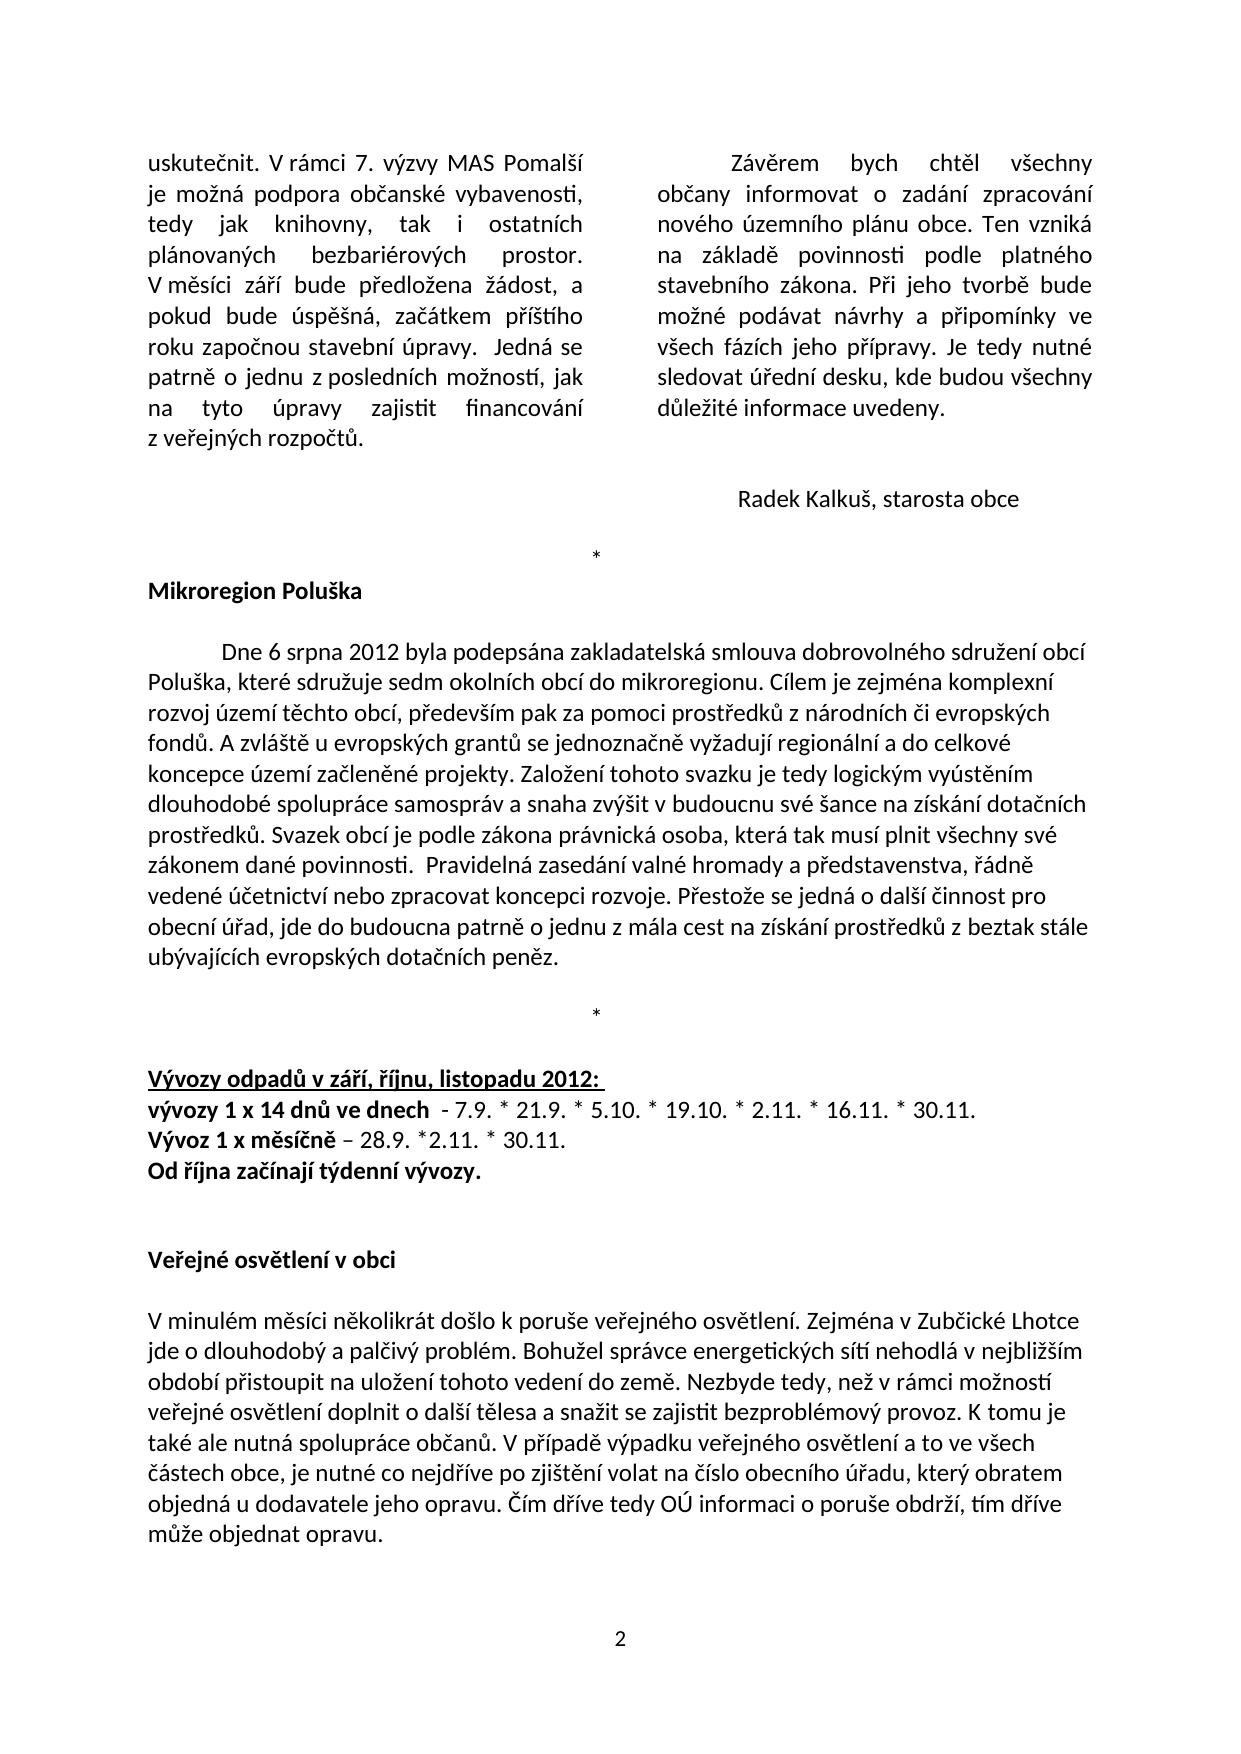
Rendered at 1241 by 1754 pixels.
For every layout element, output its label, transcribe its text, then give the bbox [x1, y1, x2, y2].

text Veřejné osvětlení v obci [148, 1244, 1093, 1274]
text Vývozy odpadů v září, říjnu, listopadu 2012: [148, 1063, 1093, 1094]
text Radek Kalkuš, starosta obce [148, 483, 1093, 514]
text Vývoz 1 x měsíčně – 28.9. *2.11. * 30.11. [148, 1124, 1093, 1155]
text * [148, 1002, 1093, 1033]
text vývozy 1 x 14 dnů ve dnech - 7.9. * 21.9. * 5.10. * 19.10. * 2.11. * 16.11. * 30.11. [148, 1094, 1093, 1124]
text Dne 6 srpna 2012 byla podepsána zakladatelská smlouva dobrovolného sdružení obcí Poluška, které sdružuje sedm okolních obcí do mikroregionu. Cílem je zejména komplexní rozvoj území těchto obcí, především pak za pomoci prostředků z národních či evropských fondů. A zvláště u evropských grantů se jednoznačně vyžadují regionální a do celkové koncepce území začleněné projekty. Založení tohoto svazku je tedy logickým vyústěním dlouhodobé spolupráce samospráv a snaha zvýšit v budoucnu své šance na získání dotačních prostředků. Svazek obcí je podle zákona právnická osoba, která tak musí plnit všechny své zákonem dané povinnosti. Pravidelná zasedání valné hromady a představenstva, řádně vedené účetnictví nebo zpracovat koncepci rozvoje. Přestože se jedná o další činnost pro obecní úřad, jde do budoucna patrně o jednu z mála cest na získání prostředků z beztak stále ubývajících evropských dotačních peněz. [148, 636, 1093, 972]
text Mikroregion Poluška [148, 575, 1093, 605]
text V minulém měsíci několikrát došlo k poruše veřejného osvětlení. Zejména v Zubčické Lhotce jde o dlouhodobý a palčivý problém. Bohužel správce energetických sítí nehodlá v nejbližším období přistoupit na uložení tohoto vedení do země. Nezbyde tedy, než v rámci možností veřejné osvětlení doplnit o další tělesa a snažit se zajistit bezproblémový provoz. K tomu je také ale nutná spolupráce občanů. V případě výpadku veřejného osvětlení a to ve všech částech obce, je nutné co nejdříve po zjištění volat na číslo obecního úřadu, který obratem objedná u dodavatele jeho opravu. Čím dříve tedy OÚ informaci o poruše obdrží, tím dříve může objednat opravu. [148, 1305, 1093, 1549]
text Závěrem bych chtěl všechny občany informovat o zadání zpracování nového územního plánu obce. Ten vzniká na základě povinnosti podle platného stavebního zákona. Při jeho tvorbě bude možné podávat návrhy a připomínky ve všech fázích jeho přípravy. Je tedy nutné sledovat úřední desku, kde budou všechny důležité informace uvedeny. [657, 148, 1093, 422]
text * [148, 544, 1093, 575]
text Od října začínají týdenní vývozy. [148, 1155, 1093, 1185]
